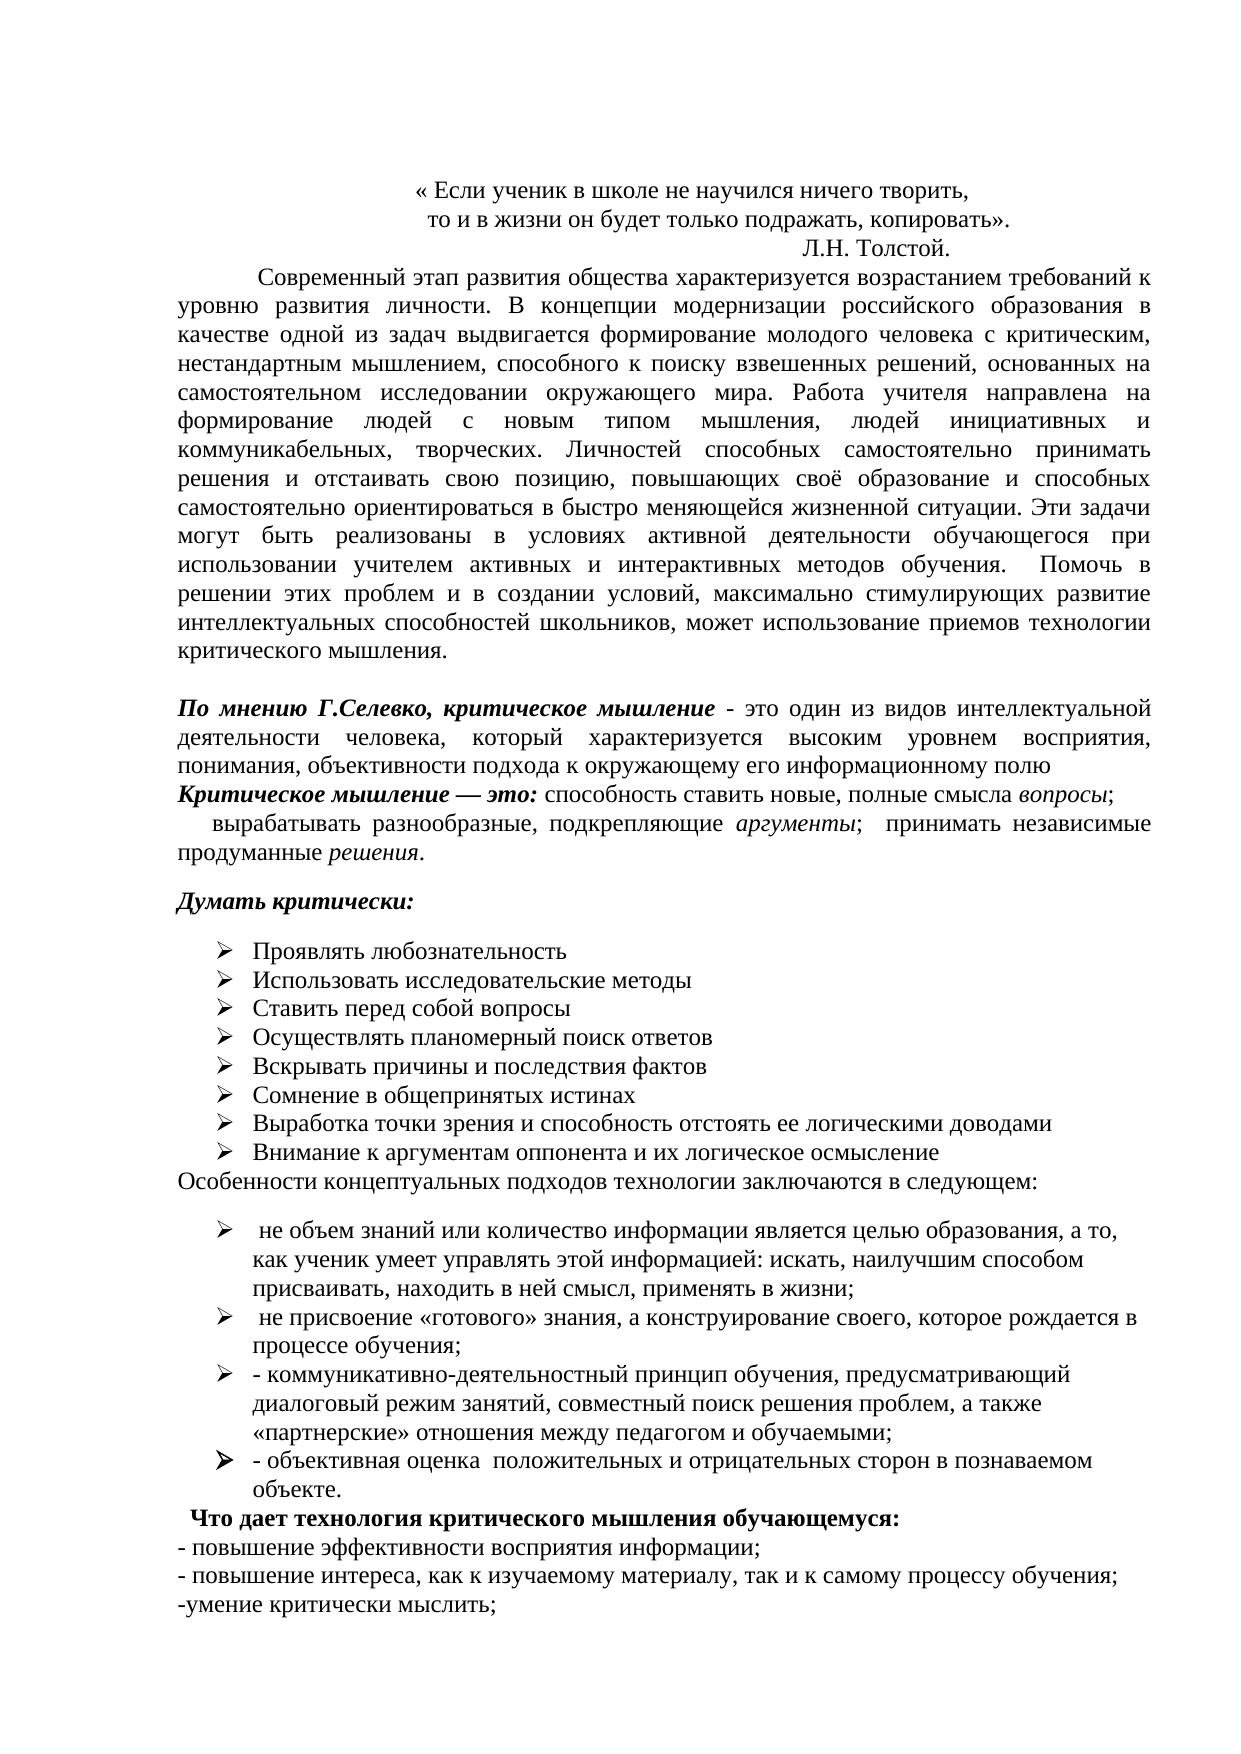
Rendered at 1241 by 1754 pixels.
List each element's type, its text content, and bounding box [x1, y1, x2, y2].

list Внимание к аргументам оппонента и их логическое осмысление [215, 1137, 1152, 1166]
text вырабатывать разнообразные, подкрепляющие аргументы; принимать независимые продуманные решения. [177, 808, 1152, 866]
text Думать критически: [177, 886, 1152, 915]
text По мнению Г.Селевко, критическое мышление - это один из видов интеллектуальной деятельности человека, который характеризуется высоким уровнем восприятия, понимания, объективности подхода к окружающему его информационному полю [177, 693, 1152, 779]
list Ставить перед собой вопросы [215, 993, 1152, 1022]
list Сомнение в общепринятых истинах [215, 1080, 1152, 1108]
text Современный этап развития общества характеризуется возрастанием требований к уровню развития личности. В концепции модернизации российского образования в качестве одной из задач выдвигается формирование молодого человека с критическим, нестандартным мышлением, способного к поиску взвешенных решений, основанных на самостоятельном исследовании окружающего мира. Работа учителя направлена на формирование людей с новым типом мышления, людей инициативных и коммуникабельных, творческих. Личностей способных самостоятельно принимать решения и отстаивать свою позицию, повышающих своё образование и способных самостоятельно ориентироваться в быстро меняющейся жизненной ситуации. Эти задачи могут быть реализованы в условиях активной деятельности обучающегося при использовании учителем активных и интерактивных методов обучения. Помочь в решении этих проблем и в создании условий, максимально стимулирующих развитие интеллектуальных способностей школьников, может использование приемов технологии критического мышления. [177, 262, 1152, 664]
list Использовать исследовательские методы [215, 965, 1152, 993]
list Вскрывать причины и последствия фактов [215, 1051, 1152, 1080]
text Критическое мышление — это: способность ставить новые, полные смысла вопросы; [177, 779, 1152, 808]
text то и в жизни он будет только подражать, копировать». [177, 204, 1152, 233]
list Выработка точки зрения и способность отстоять ее логическими доводами [215, 1108, 1152, 1137]
list не объем знаний или количество информации является целью образования, а то, как ученик умеет управлять этой информацией: искать, наилучшим способом присваивать, находить в ней смысл, применять в жизни; [215, 1216, 1152, 1302]
list - объективная оценка положительных и отрицательных сторон в познаваемом объекте. [215, 1446, 1152, 1503]
list Проявлять любознательность [215, 936, 1152, 965]
list - коммуникативно-деятельностный принцип обучения, предусматривающий диалоговый режим занятий, совместный поиск решения проблем, а также «партнерские» отношения между педагогом и обучаемыми; [215, 1359, 1152, 1446]
list Осуществлять планомерный поиск ответов [215, 1022, 1152, 1051]
text Л.Н. Толстой. [177, 233, 1152, 262]
list не присвоение «готового» знания, а конструирование своего, которое рождается в процессе обучения; [215, 1302, 1152, 1359]
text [177, 1503, 1152, 1618]
text Особенности концептуальных подходов технологии заключаются в следующем: [177, 1166, 1152, 1195]
text « Если ученик в школе не научился ничего творить, [177, 176, 1152, 204]
